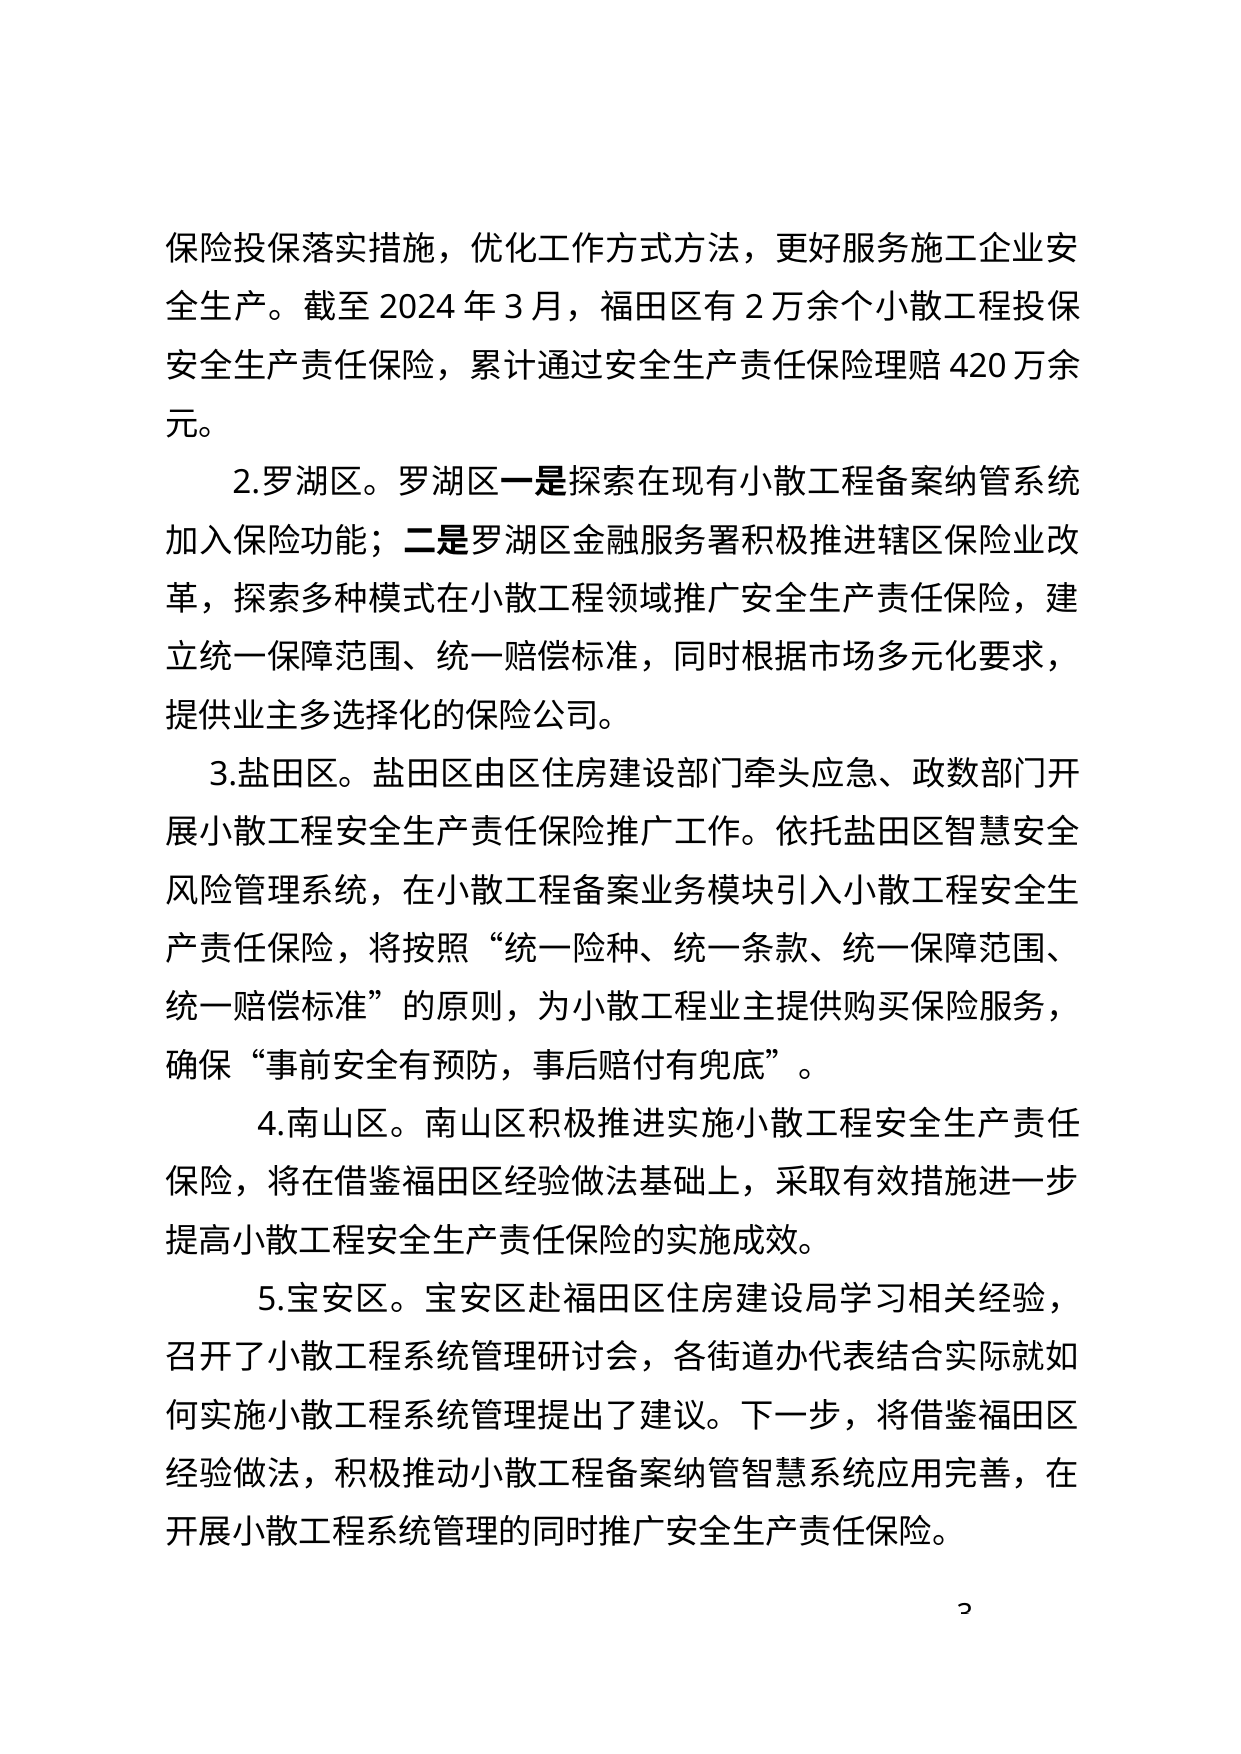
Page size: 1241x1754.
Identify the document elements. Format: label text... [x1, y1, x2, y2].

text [165, 214, 1081, 447]
text 3.盐田区。盐田区由区住房建设部门牵头应急、政数部门开展小散工程安全生产责任保险推广工作。依托盐田区智慧安全风险管理系统，在小散工程备案业务模块引入小散工程安全生产责任保险，将按照“统一险种、统一条款、统一保障范围、统一赔偿标准”的原则，为小散工程业主提供购买保险服务，确保“事前安全有预防，事后赔付有兜底”。 [165, 739, 1081, 1089]
text 4.南山区。南山区积极推进实施小散工程安全生产责任保险，将在借鉴福田区经验做法基础上，采取有效措施进一步提高小散工程安全生产责任保险的实施成效。 [165, 1089, 1081, 1264]
text 5.宝安区。宝安区赴福田区住房建设局学习相关经验，召开了小散工程系统管理研讨会，各街道办代表结合实际就如何实施小散工程系统管理提出了建议。下一步，将借鉴福田区经验做法，积极推动小散工程备案纳管智慧系统应用完善，在开展小散工程系统管理的同时推广安全生产责任保险。 [165, 1264, 1081, 1556]
text 2.罗湖区。罗湖区一是探索在现有小散工程备案纳管系统加入保险功能；二是罗湖区金融服务署积极推进辖区保险业改革，探索多种模式在小散工程领域推广安全生产责任保险，建立统一保障范围、统一赔偿标准，同时根据市场多元化要求，提供业主多选择化的保险公司。 [165, 447, 1081, 739]
